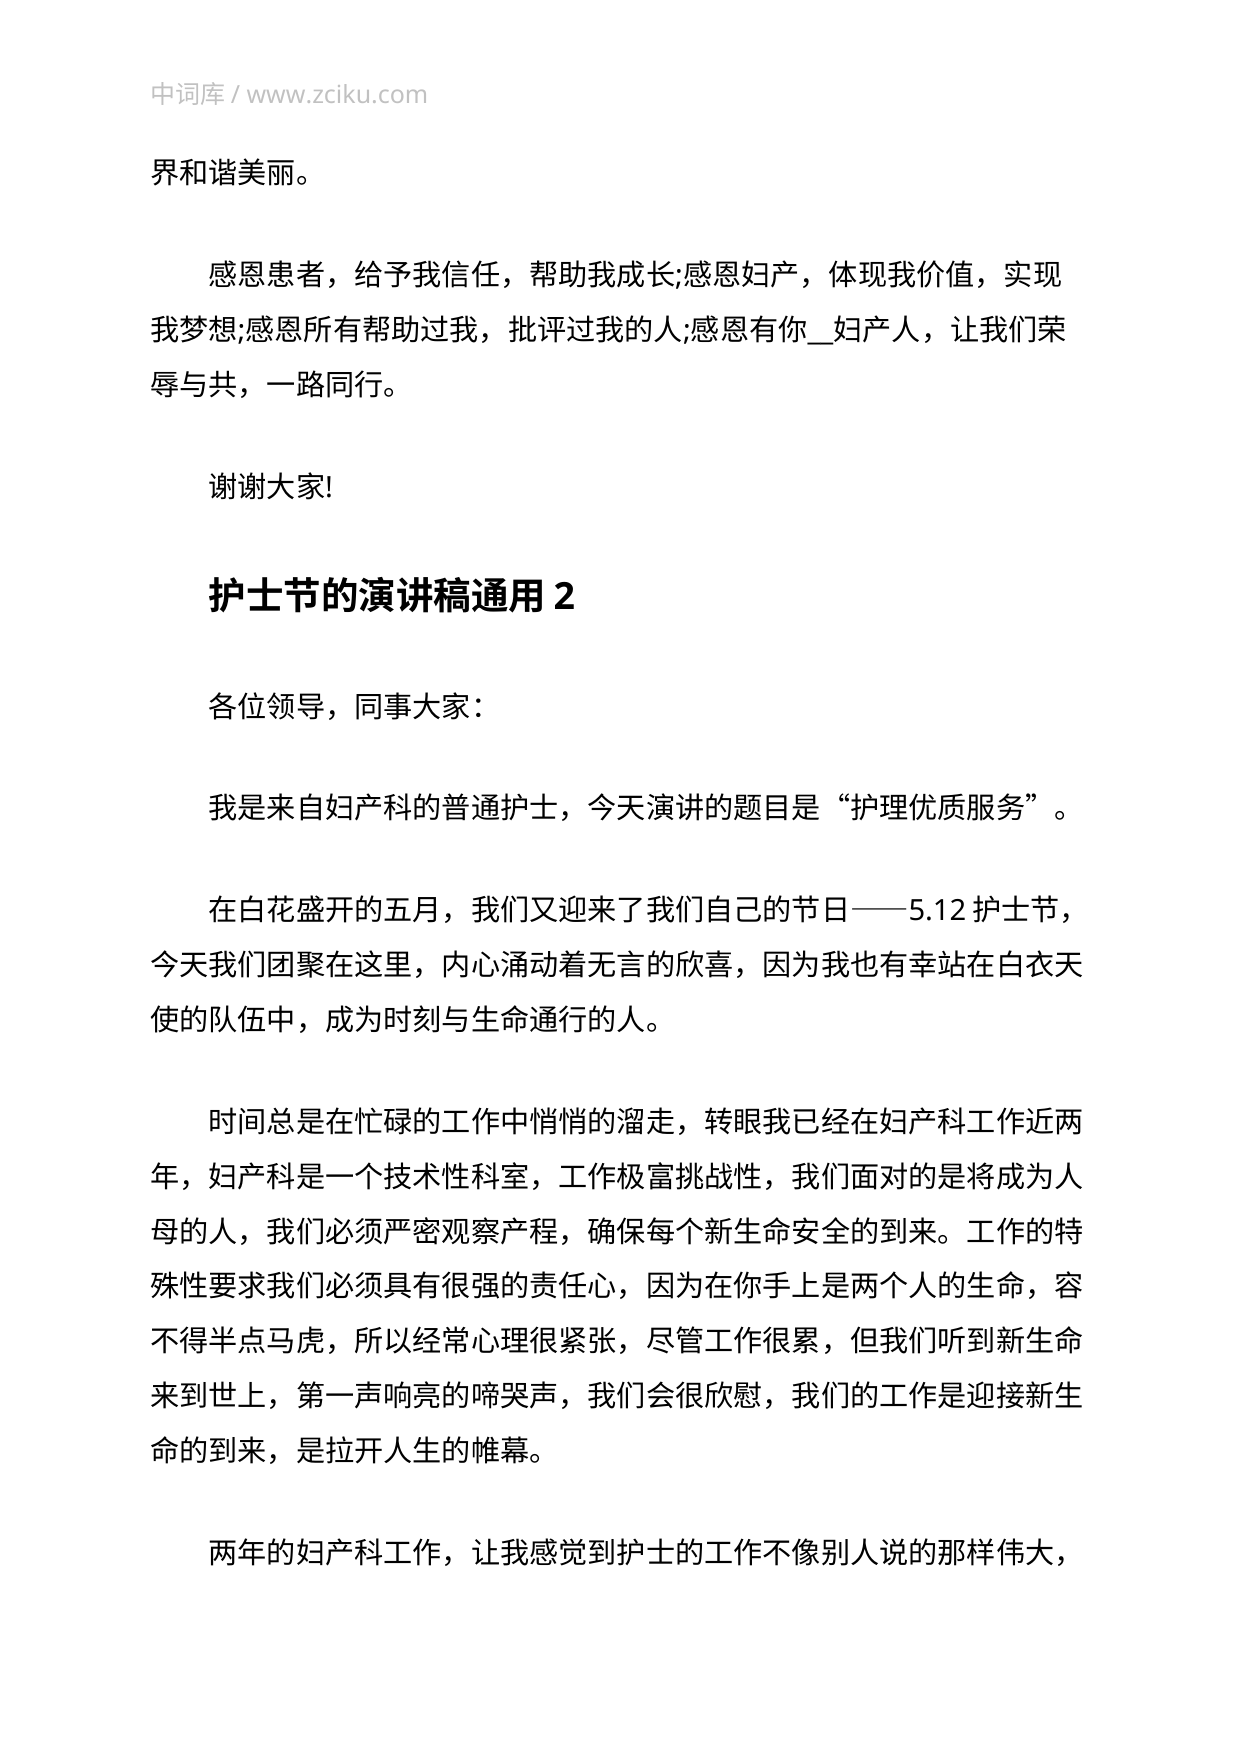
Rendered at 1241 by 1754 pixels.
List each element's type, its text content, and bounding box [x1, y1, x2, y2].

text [150, 150, 1090, 192]
text 谢谢大家! [150, 463, 1090, 506]
text 时间总是在忙碌的工作中悄悄的溜走，转眼我已经在妇产科工作近两年，妇产科是一个技术性科室，工作极富挑战性，我们面对的是将成为人母的人，我们必须严密观察产程，确保每个新生命安全的到来。工作的特殊性要求我们必须具有很强的责任心，因为在你手上是两个人的生命，容不得半点马虎，所以经常心理很紧张，尽管工作很累，但我们听到新生命来到世上，第一声响亮的啼哭声，我们会很欣慰，我们的工作是迎接新生命的到来，是拉开人生的帷幕。 [150, 1098, 1090, 1470]
text 感恩患者，给予我信任，帮助我成长;感恩妇产，体现我价值，实现我梦想;感恩所有帮助过我，批评过我的人;感恩有你__妇产人，让我们荣辱与共，一路同行。 [150, 252, 1090, 404]
text 各位领导，同事大家： [150, 683, 1090, 725]
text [150, 1529, 1090, 1572]
text 护士节的演讲稿通用2 [150, 566, 1090, 620]
text 我是来自妇产科的普通护士，今天演讲的题目是“护理优质服务”。 [150, 785, 1090, 827]
text 在白花盛开的五月，我们又迎来了我们自己的节日——5.12护士节，今天我们团聚在这里，内心涌动着无言的欣喜，因为我也有幸站在白衣天使的队伍中，成为时刻与生命通行的人。 [150, 887, 1090, 1039]
